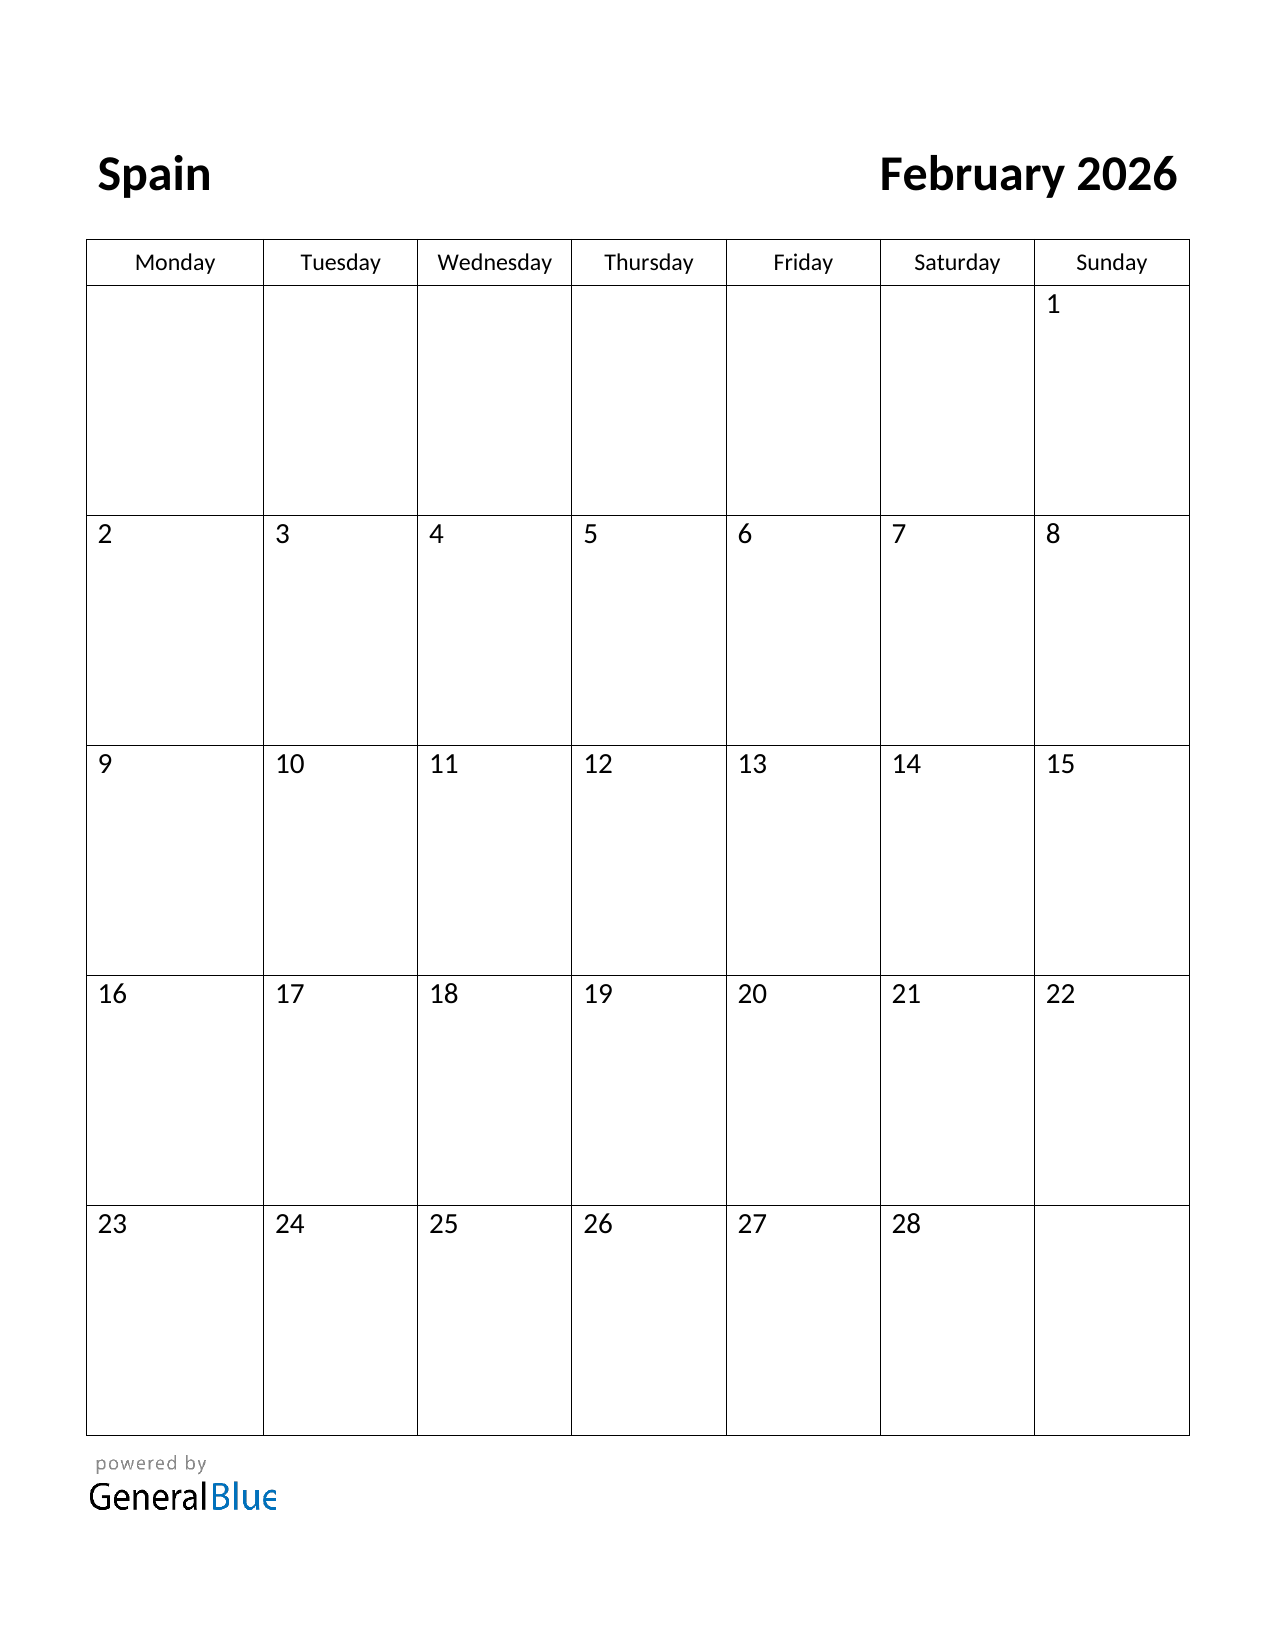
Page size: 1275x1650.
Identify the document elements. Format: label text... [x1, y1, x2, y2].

table_cell Saturday [881, 240, 1034, 284]
table_cell [264, 1238, 417, 1434]
table_cell 25 [418, 1206, 571, 1238]
table_cell [418, 318, 571, 514]
table_header February 2026 [572, 105, 1189, 239]
table_cell [87, 1008, 263, 1204]
table_cell [1035, 548, 1189, 744]
table_cell [87, 318, 263, 514]
table_cell [264, 548, 417, 744]
table_cell [881, 1238, 1034, 1434]
table_cell [418, 778, 571, 974]
table_cell [881, 1008, 1034, 1204]
table_cell 21 [881, 976, 1034, 1008]
table_cell [727, 318, 880, 514]
table_cell 12 [572, 746, 726, 778]
picture [88, 1452, 276, 1515]
table_cell 9 [87, 746, 263, 778]
table_cell [572, 548, 726, 744]
table_cell Monday [87, 240, 263, 284]
table_cell 3 [264, 516, 417, 548]
table_cell 22 [1035, 976, 1189, 1008]
table_cell [87, 286, 263, 318]
table_cell [1035, 778, 1189, 974]
table_cell [418, 1238, 571, 1434]
table_cell [572, 1008, 726, 1204]
table_cell [572, 778, 726, 974]
table_cell 24 [264, 1206, 417, 1238]
table_cell [1035, 1206, 1189, 1238]
table_cell [264, 778, 417, 974]
table_cell 6 [727, 516, 880, 548]
table_cell 2 [87, 516, 263, 548]
table_cell [264, 286, 417, 318]
table_cell [1035, 1008, 1189, 1204]
table_cell 28 [881, 1206, 1034, 1238]
table_cell 26 [572, 1206, 726, 1238]
table_cell [881, 778, 1034, 974]
table_cell [418, 286, 571, 318]
table_cell Tuesday [264, 240, 417, 284]
table_cell [87, 548, 263, 744]
table_cell 27 [727, 1206, 880, 1238]
table_cell 1 [1035, 286, 1189, 318]
table_cell [87, 778, 263, 974]
table_cell [727, 778, 880, 974]
table_cell [264, 1008, 417, 1204]
table_cell 15 [1035, 746, 1189, 778]
table_cell [881, 318, 1034, 514]
table_cell 23 [87, 1206, 263, 1238]
table_cell [881, 548, 1034, 744]
table_cell 19 [572, 976, 726, 1008]
table_cell [418, 1008, 571, 1204]
table_cell [87, 1238, 263, 1434]
table_cell Friday [727, 240, 880, 284]
table_cell [418, 548, 571, 744]
table_cell 20 [727, 976, 880, 1008]
table_cell [264, 318, 417, 514]
table_cell Wednesday [418, 240, 571, 284]
table_cell 18 [418, 976, 571, 1008]
table_cell 17 [264, 976, 417, 1008]
table_cell 11 [418, 746, 571, 778]
table_cell [572, 318, 726, 514]
table_cell [881, 286, 1034, 318]
table_cell [727, 548, 880, 744]
table_cell 7 [881, 516, 1034, 548]
table_cell 8 [1035, 516, 1189, 548]
table_cell [1035, 1238, 1189, 1434]
table_cell [86, 1436, 1189, 1534]
table_cell 14 [881, 746, 1034, 778]
table_cell [727, 1008, 880, 1204]
table_cell 5 [572, 516, 726, 548]
table_cell Thursday [572, 240, 726, 284]
table_cell 10 [264, 746, 417, 778]
table_header Spain [86, 105, 572, 239]
table_cell 13 [727, 746, 880, 778]
table_cell [727, 286, 880, 318]
table_cell Sunday [1035, 240, 1189, 284]
table_cell [727, 1238, 880, 1434]
table_cell [1035, 318, 1189, 514]
table_cell 16 [87, 976, 263, 1008]
table_cell 4 [418, 516, 571, 548]
table_cell [572, 1238, 726, 1434]
table_cell [572, 286, 726, 318]
